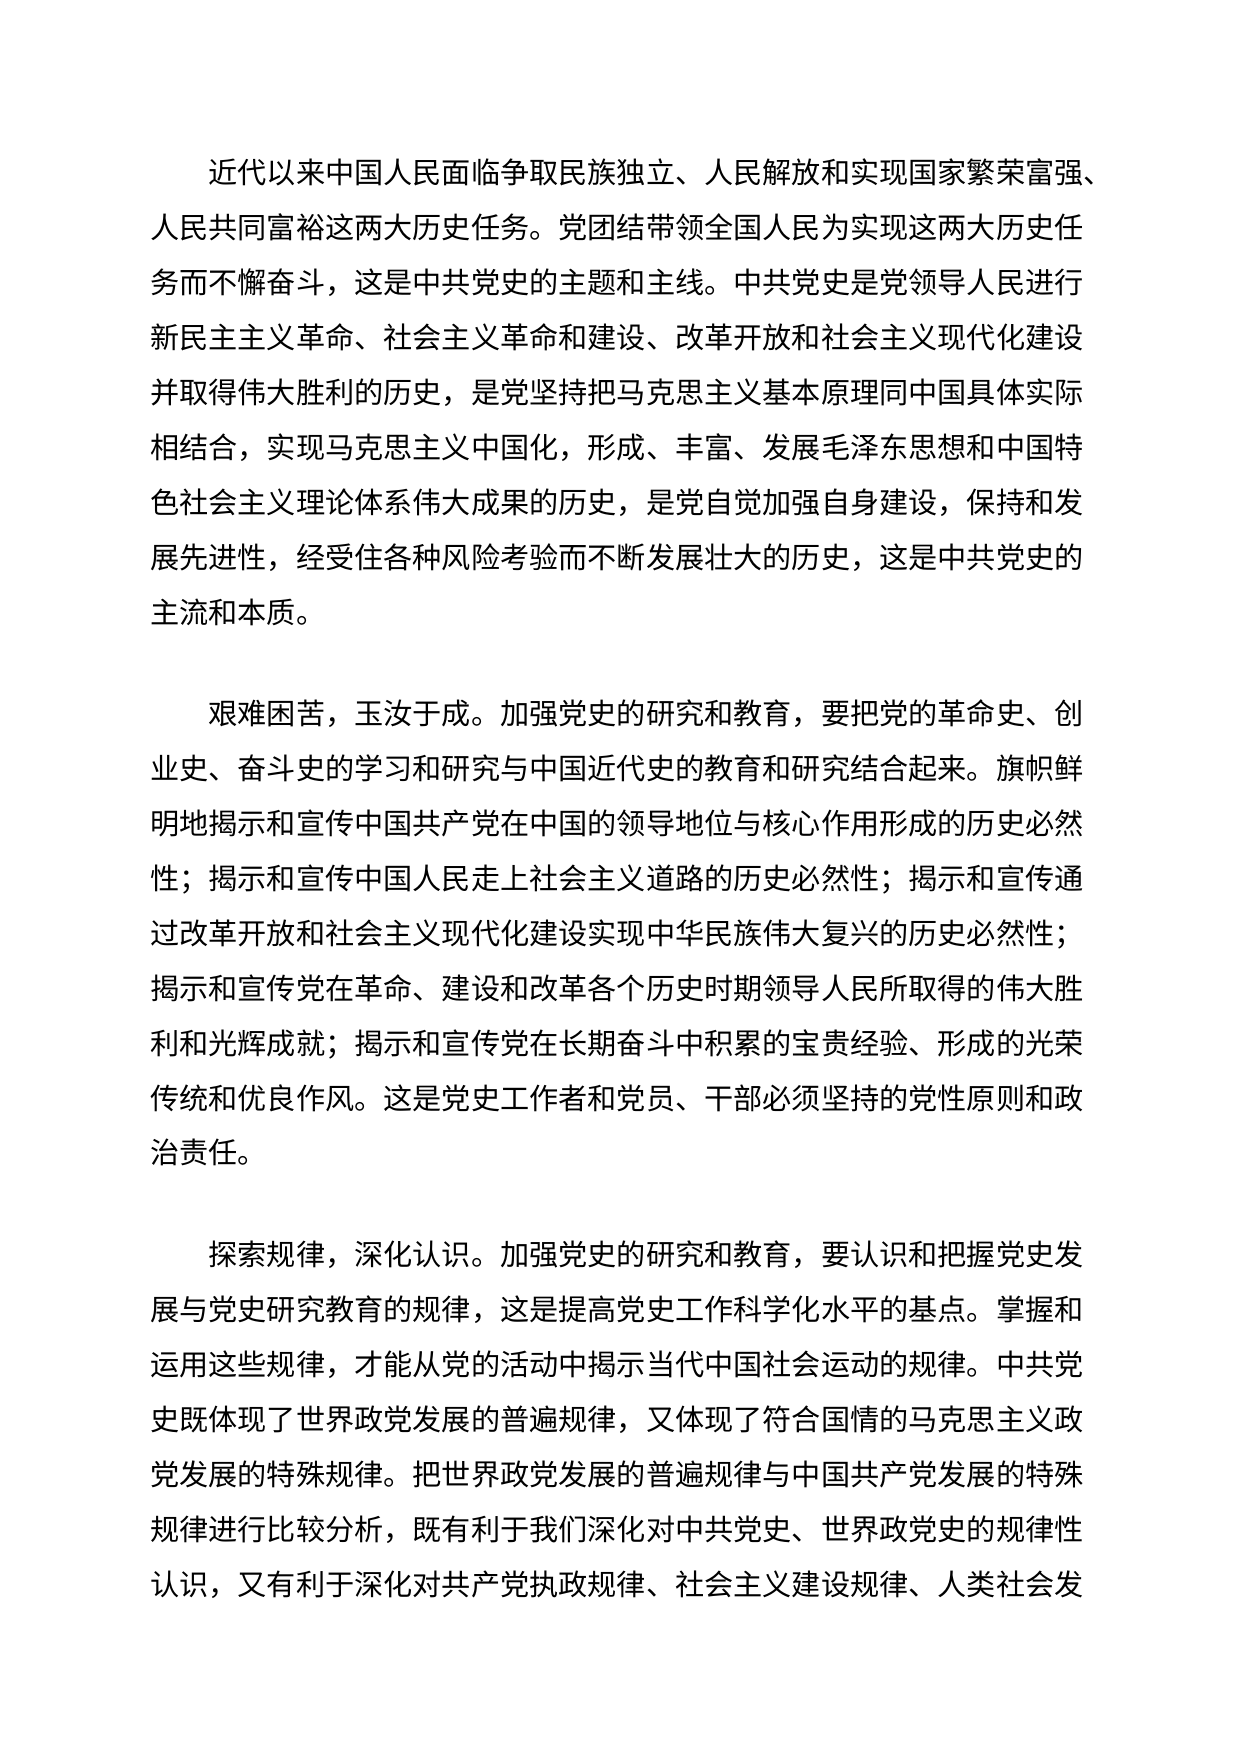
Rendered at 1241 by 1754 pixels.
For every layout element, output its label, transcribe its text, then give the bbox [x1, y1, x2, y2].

text 艰难困苦，玉汝于成。加强党史的研究和教育，要把党的革命史、创业史、奋斗史的学习和研究与中国近代史的教育和研究结合起来。旗帜鲜明地揭示和宣传中国共产党在中国的领导地位与核心作用形成的历史必然性；揭示和宣传中国人民走上社会主义道路的历史必然性；揭示和宣传通过改革开放和社会主义现代化建设实现中华民族伟大复兴的历史必然性；揭示和宣传党在革命、建设和改革各个历史时期领导人民所取得的伟大胜利和光辉成就；揭示和宣传党在长期奋斗中积累的宝贵经验、形成的光荣传统和优良作风。这是党史工作者和党员、干部必须坚持的党性原则和政治责任。 [150, 691, 1090, 1172]
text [150, 1232, 1090, 1603]
text 近代以来中国人民面临争取民族独立、人民解放和实现国家繁荣富强、人民共同富裕这两大历史任务。党团结带领全国人民为实现这两大历史任务而不懈奋斗，这是中共党史的主题和主线。中共党史是党领导人民进行新民主主义革命、社会主义革命和建设、改革开放和社会主义现代化建设并取得伟大胜利的历史，是党坚持把马克思主义基本原理同中国具体实际相结合，实现马克思主义中国化，形成、丰富、发展毛泽东思想和中国特色社会主义理论体系伟大成果的历史，是党自觉加强自身建设，保持和发展先进性，经受住各种风险考验而不断发展壮大的历史，这是中共党史的主流和本质。 [150, 150, 1090, 631]
